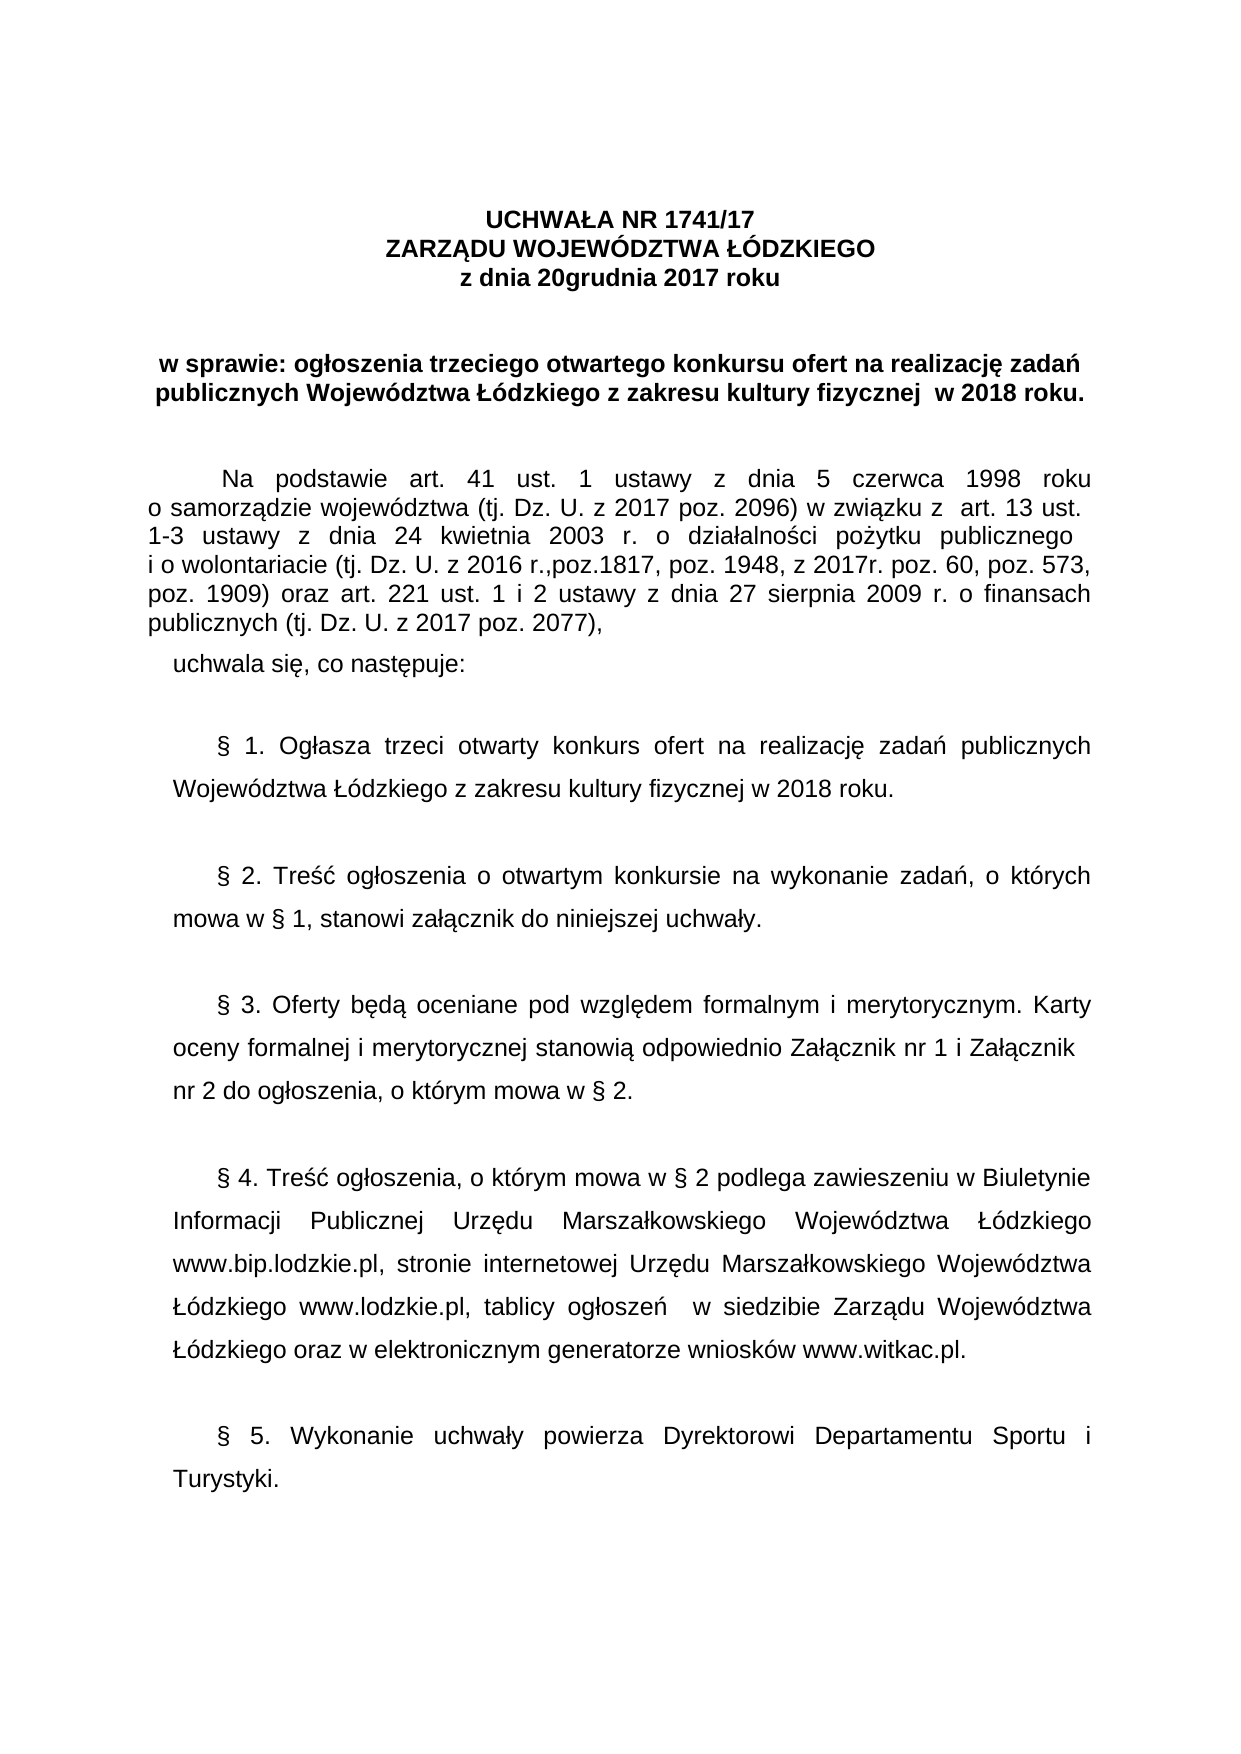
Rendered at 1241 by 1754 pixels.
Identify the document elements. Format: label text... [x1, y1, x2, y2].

text § 1. Ogłasza trzeci otwarty konkurs ofert na realizację zadań publicznych Województwa Łódzkiego z zakresu kultury fizycznej w 2018 roku. [173, 731, 1093, 803]
text § 5. Wykonanie uchwały powierza Dyrektorowi Departamentu Sportu i Turystyki. [173, 1421, 1093, 1493]
text § 2. Treść ogłoszenia o otwartym konkursie na wykonanie zadań, o których mowa w § 1, stanowi załącznik do niniejszej uchwały. [173, 861, 1093, 933]
text uchwala się, co następuje: [148, 649, 1093, 678]
text w sprawie: ogłoszenia trzeciego otwartego konkursu ofert na realizację zadań publicznych Województwa Łódzkiego z zakresu kultury fizycznej w 2018 roku. [148, 349, 1093, 406]
text z dnia 20grudnia 2017 roku [148, 263, 1093, 291]
text § 4. Treść ogłoszenia, o którym mowa w § 2 podlega zawieszeniu w Biuletynie Informacji Publicznej Urzędu Marszałkowskiego Województwa Łódzkiego www.bip.lodzkie.pl, stronie internetowej Urzędu Marszałkowskiego Województwa Łódzkiego www.lodzkie.pl, tablicy ogłoszeń w siedzibie Zarządu Województwa Łódzkiego oraz w elektronicznym generatorze wniosków www.witkac.pl. [173, 1163, 1093, 1364]
text Na podstawie art. 41 ust. 1 ustawy z dnia 5 czerwca 1998 roku o samorządzie województwa (tj. Dz. U. z 2017 poz. 2096) w związku z art. 13 ust. 1-3 ustawy z dnia 24 kwietnia 2003 r. o działalności pożytku publicznego i o wolontariacie (tj. Dz. U. z 2016 r.,poz.1817, poz. 1948, z 2017r. poz. 60, poz. 573, poz. 1909) oraz art. 221 ust. 1 i 2 ustawy z dnia 27 sierpnia 2009 r. o finansach publicznych (tj. Dz. U. z 2017 poz. 2077), [148, 464, 1093, 636]
subtitle ZARZĄDU WOJEWÓDZTWA ŁÓDZKIEGO [148, 234, 1093, 263]
text § 3. Oferty będą oceniane pod względem formalnym i merytorycznym. Karty oceny formalnej i merytorycznej stanowią odpowiednio Załącznik nr 1 i Załącznik nr 2 do ogłoszenia, o którym mowa w § 2. [173, 990, 1093, 1105]
title UCHWAŁA NR 1741/17 [148, 205, 1093, 234]
